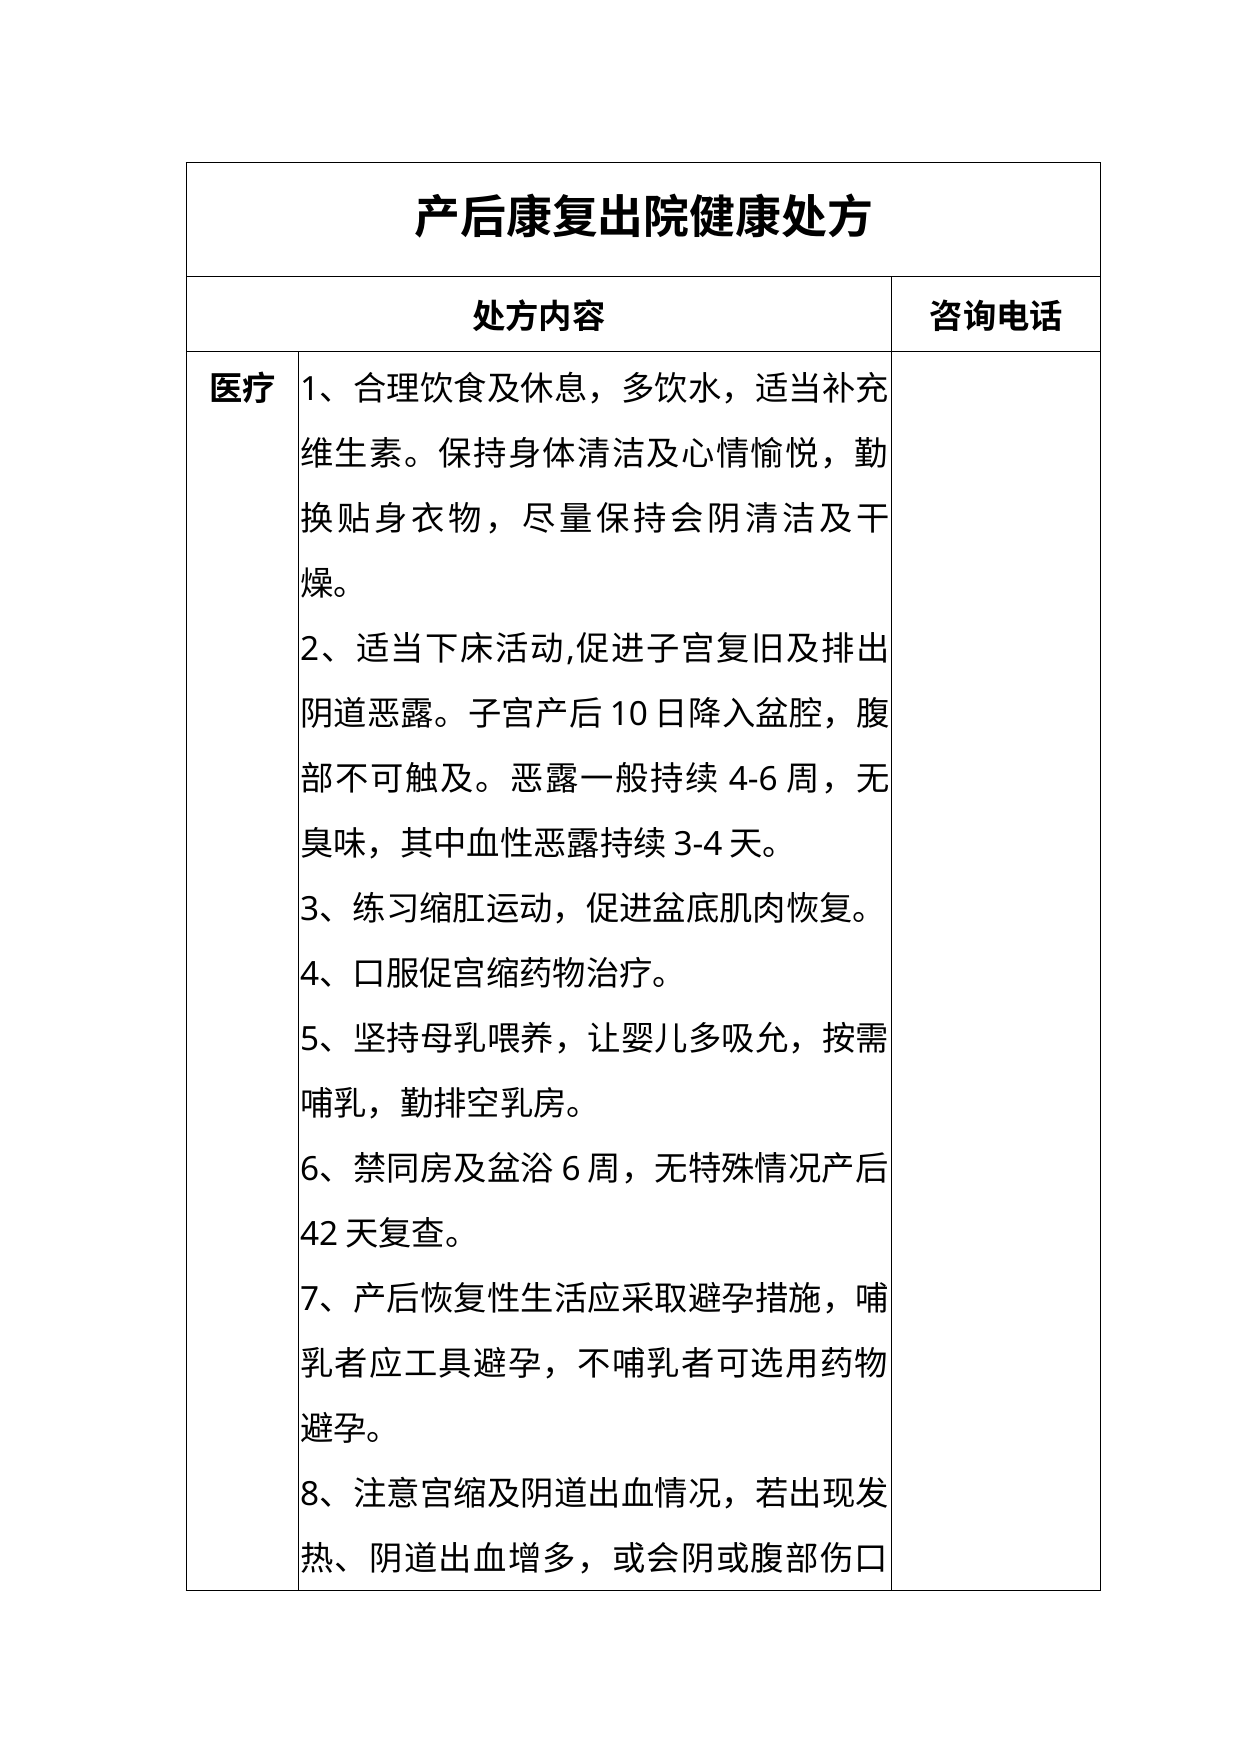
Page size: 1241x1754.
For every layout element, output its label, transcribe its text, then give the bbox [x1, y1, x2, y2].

table_cell 咨询电话 [892, 277, 1100, 351]
table_cell [892, 352, 1100, 1590]
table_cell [299, 352, 891, 1590]
table_header 产后康复出院健康处方 [187, 163, 1100, 276]
table_cell 医疗 [187, 352, 298, 1590]
table_cell 处方内容 [187, 277, 891, 351]
